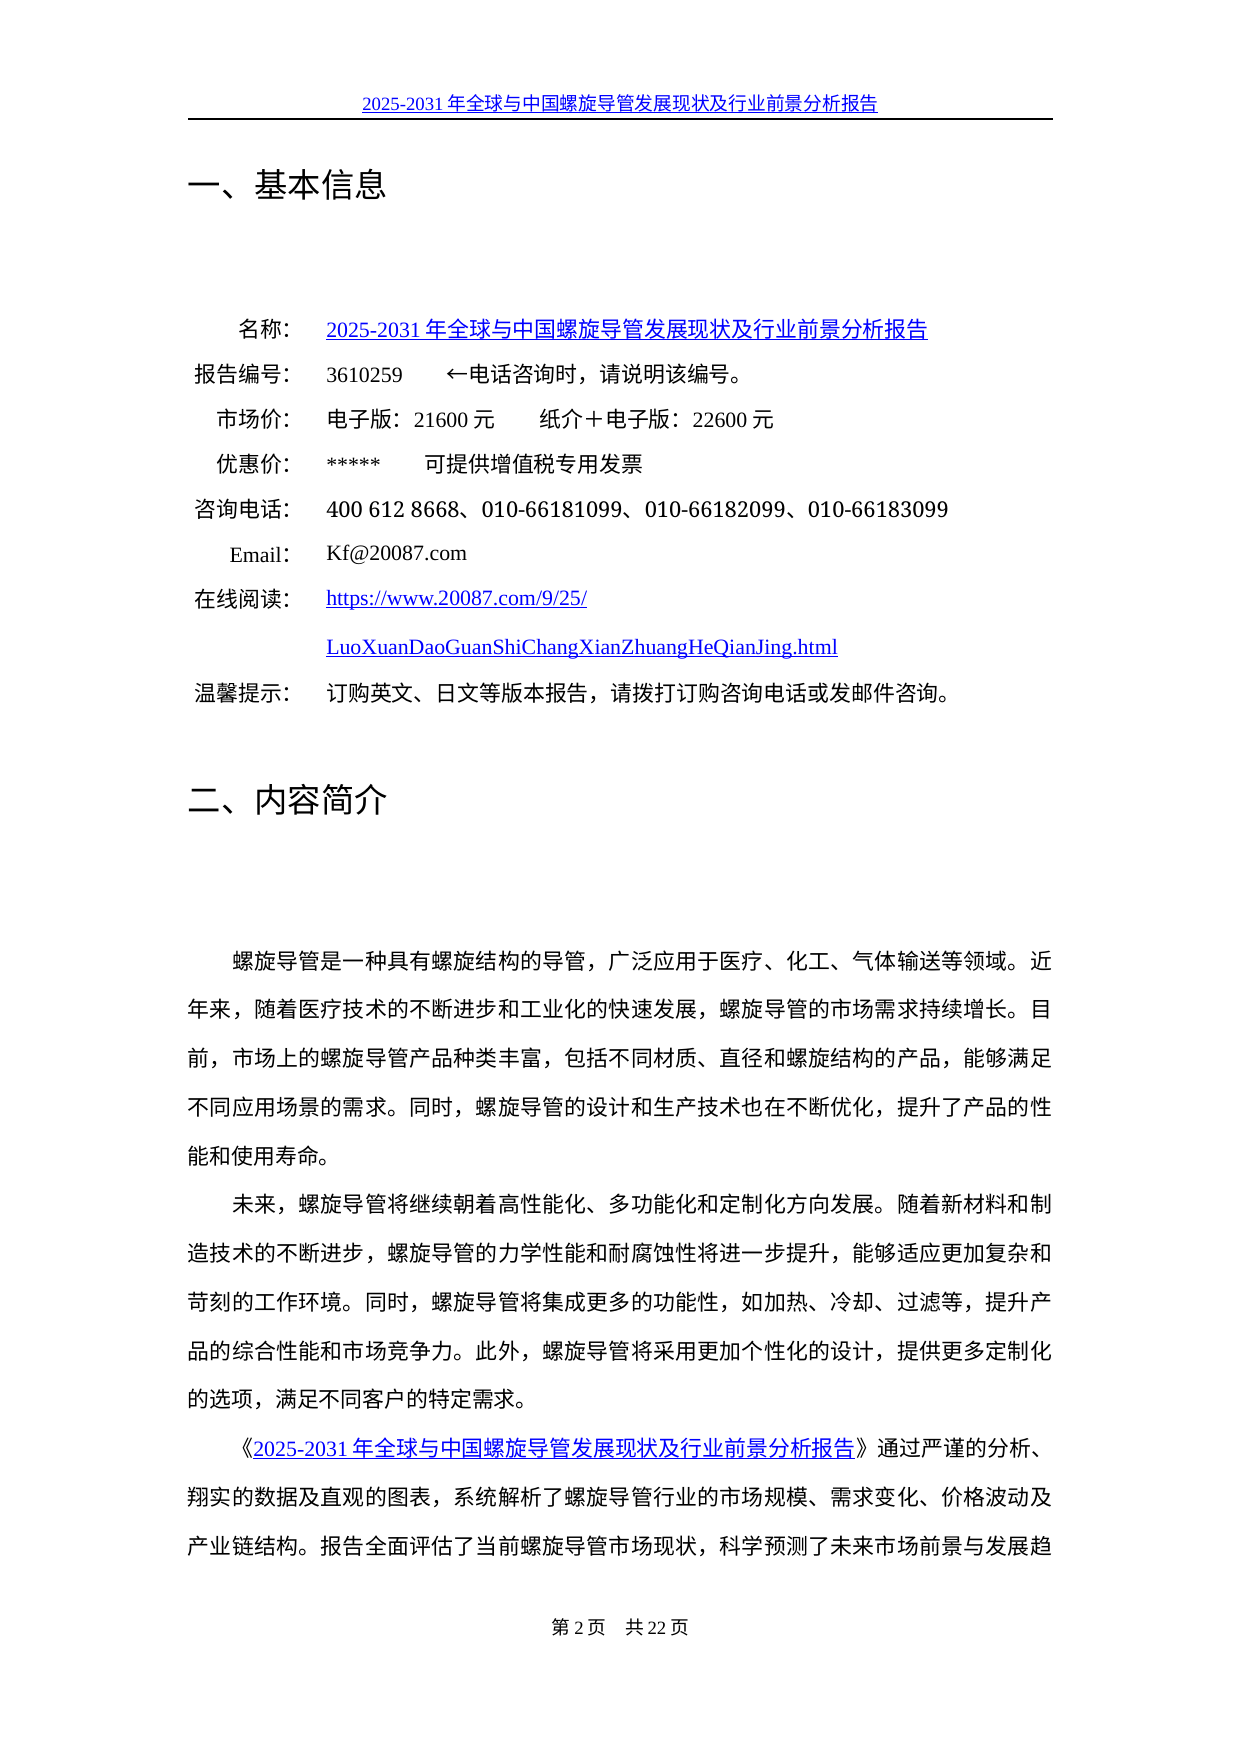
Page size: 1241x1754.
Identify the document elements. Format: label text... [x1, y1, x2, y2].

table_cell 3610259 ←电话咨询时，请说明该编号。 [315, 357, 1073, 402]
table_cell 400 612 8668、010-66181099、010-66182099、010-66183099 [315, 492, 1073, 537]
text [187, 943, 1053, 1561]
table_cell Kf@20087.com [315, 537, 1073, 582]
table_cell 市场价： [167, 402, 315, 447]
table_cell 在线阅读： [167, 582, 315, 675]
table_cell ***** 可提供增值税专用发票 [315, 447, 1073, 492]
table_cell 优惠价： [167, 447, 315, 492]
table_cell [315, 582, 1073, 675]
table_cell 咨询电话： [167, 492, 315, 537]
table_cell Email： [167, 537, 315, 582]
table_cell 订购英文、日文等版本报告，请拨打订购咨询电话或发邮件咨询。 [315, 675, 1073, 720]
title 二、内容简介 [187, 766, 1053, 831]
table_header 名称： [167, 312, 315, 357]
table_cell 电子版：21600 元 纸介＋电子版：22600 元 [315, 402, 1073, 447]
table_header 2025-2031年全球与中国螺旋导管发展现状及行业前景分析报告 [315, 312, 1073, 357]
title 一、基本信息 [187, 150, 1053, 215]
table_cell 报告编号： [167, 357, 315, 402]
table_cell 温馨提示： [167, 675, 315, 720]
